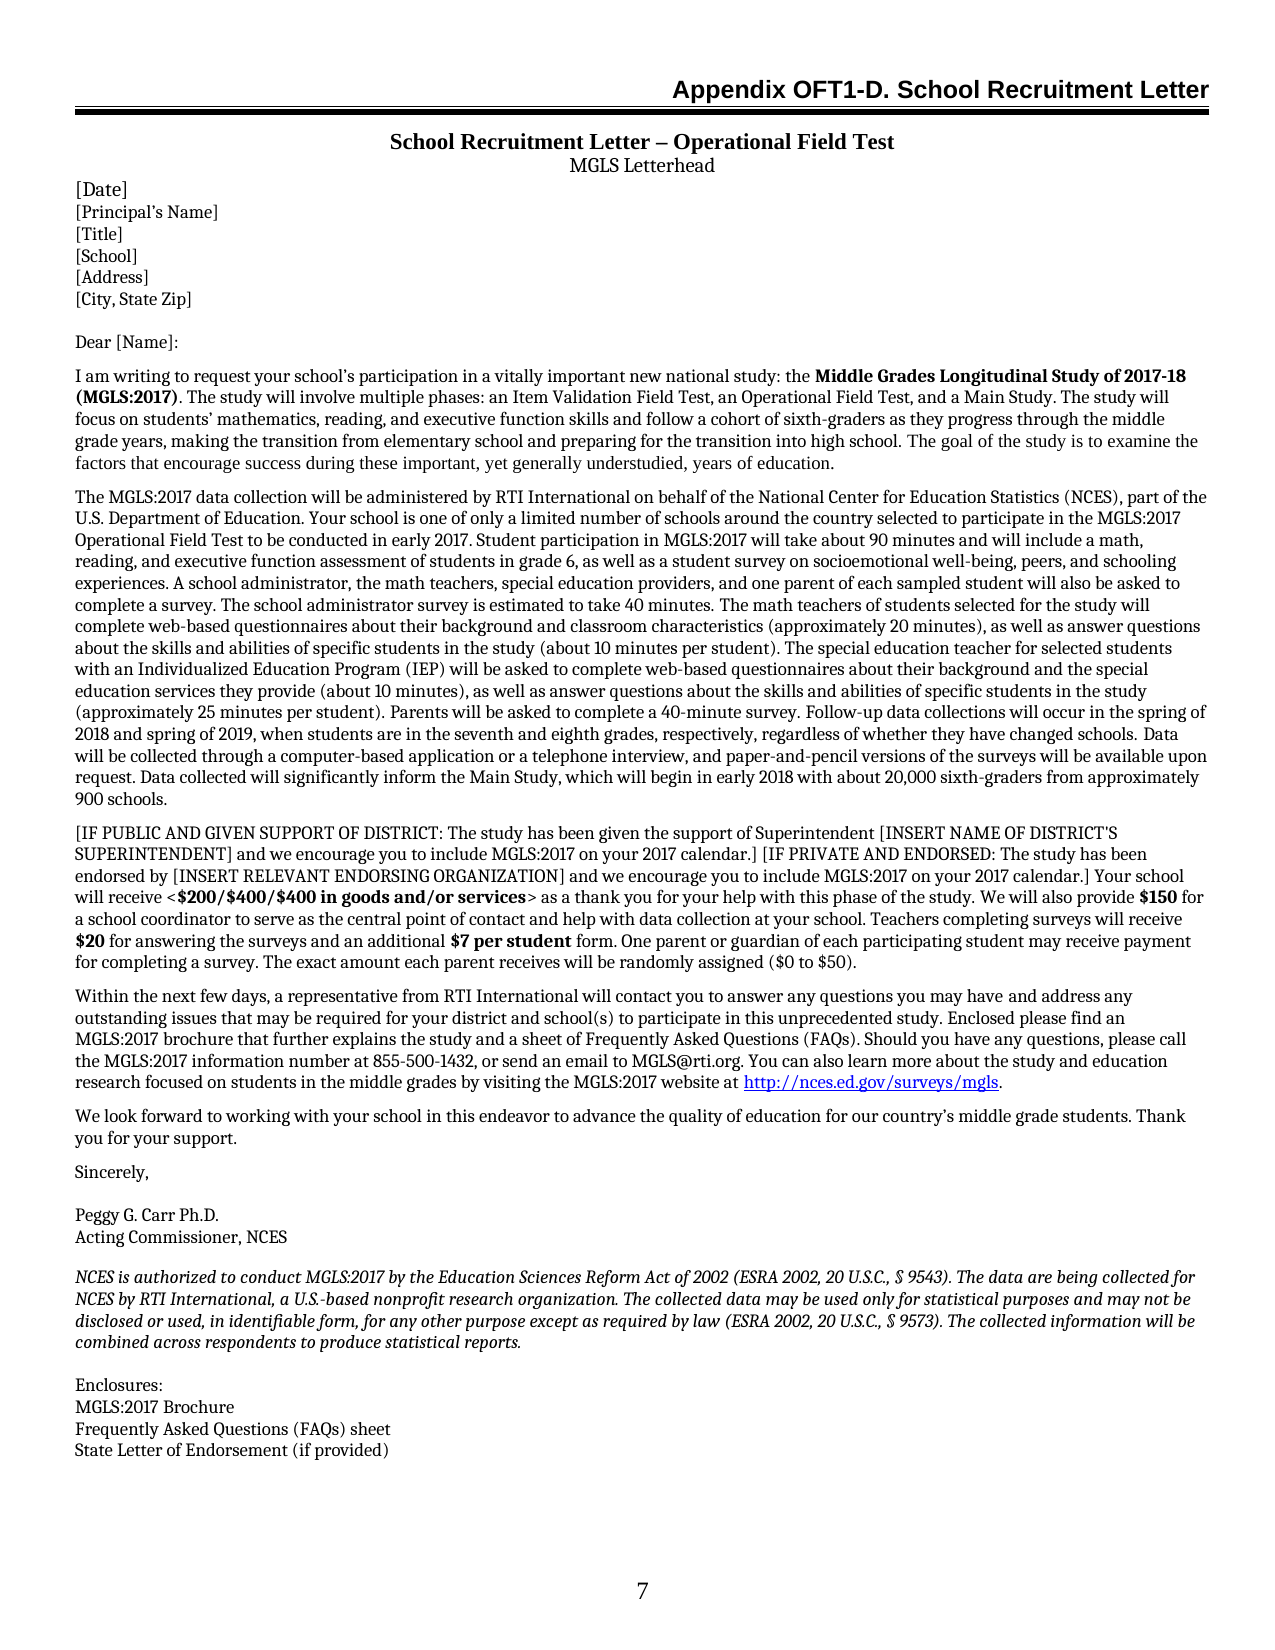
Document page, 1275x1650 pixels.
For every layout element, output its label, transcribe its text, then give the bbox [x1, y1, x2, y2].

text NCES is authorized to conduct MGLS:2017 by the Education Sciences Reform Act of 2002 (ESRA 2002, 20 U.S.C., § 9543). The data are being collected for NCES by RTI International, a U.S.-based nonprofit research organization. The collected data may be used only for statistical purposes and may not be disclosed or used, in identifiable form, for any other purpose except as required by law (ESRA 2002, 20 U.S.C., § 9573). The collected information will be combined across respondents to produce statistical reports. [75, 1267, 1209, 1353]
text Acting Commissioner, NCES [75, 1226, 1209, 1248]
text Enclosures: [75, 1375, 1209, 1396]
text [Principal’s Name] [75, 202, 1209, 223]
text State Letter of Endorsement (if provided) [75, 1439, 1209, 1461]
text Frequently Asked Questions (FAQs) sheet [75, 1418, 1209, 1439]
text Appendix OFT1-D. School Recruitment Letter [75, 75, 1209, 106]
text [Address] [75, 267, 1209, 288]
text [Title] [75, 223, 1209, 245]
text Sincerely, [75, 1162, 1209, 1183]
text Within the next few days, a representative from RTI International will contact you to answer any questions you may have and address any outstanding issues that may be required for your district and school(s) to participate in this unprecedented study. Enclosed please find an MGLS:2017 brochure that further explains the study and a sheet of Frequently Asked Questions (FAQs). Should you have any questions, please call the MGLS:2017 information number at 855-500-1432, or send an email to MGLS@rti.org. You can also learn more about the study and education research focused on students in the middle grades by visiting the MGLS:2017 website at http://nces.ed.gov/surveys/mgls. [75, 986, 1209, 1093]
text MGLS:2017 Brochure [75, 1396, 1209, 1418]
text MGLS Letterhead [75, 154, 1209, 178]
text Peggy G. Carr Ph.D. [75, 1205, 1209, 1226]
text The MGLS:2017 data collection will be administered by RTI International on behalf of the National Center for Education Statistics (NCES), part of the U.S. Department of Education. Your school is one of only a limited number of schools around the country selected to participate in the MGLS:2017 Operational Field Test to be conducted in early 2017. Student participation in MGLS:2017 will take about 90 minutes and will include a math, reading, and executive function assessment of students in grade 6, as well as a student survey on socioemotional well-being, peers, and schooling experiences. A school administrator, the math teachers, special education providers, and one parent of each sampled student will also be asked to complete a survey. The school administrator survey is estimated to take 40 minutes. The math teachers of students selected for the study will complete web-based questionnaires about their background and classroom characteristics (approximately 20 minutes), as well as answer questions about the skills and abilities of specific students in the study (about 10 minutes per student). The special education teacher for selected students with an Individualized Education Program (IEP) will be asked to complete web-based questionnaires about their background and the special education services they provide (about 10 minutes), as well as answer questions about the skills and abilities of specific students in the study (approximately 25 minutes per student). Parents will be asked to complete a 40-minute survey. Follow-up data collections will occur in the spring of 2018 and spring of 2019, when students are in the seventh and eighth grades, respectively, regardless of whether they have changed schools. Data will be collected through a computer-based application or a telephone interview, and paper-and-pencil versions of the surveys will be available upon request. Data collected will significantly inform the Main Study, which will begin in early 2018 with about 20,000 sixth-graders from approximately 900 schools. [75, 486, 1209, 810]
text [School] [75, 245, 1209, 267]
text School Recruitment Letter – Operational Field Test [75, 128, 1209, 154]
text Dear [Name]: [75, 331, 1209, 353]
text [City, State Zip] [75, 288, 1209, 310]
text [Date] [75, 178, 1209, 202]
text I am writing to request your school’s participation in a vitally important new national study: the Middle Grades Longitudinal Study of 2017-18 (MGLS:2017). The study will involve multiple phases: an Item Validation Field Test, an Operational Field Test, and a Main Study. The study will focus on students’ mathematics, reading, and executive function skills and follow a cohort of sixth-graders as they progress through the middle grade years, making the transition from elementary school and preparing for the transition into high school. The goal of the study is to examine the factors that encourage success during these important, yet generally understudied, years of education. [75, 365, 1209, 474]
text [IF PUBLIC AND GIVEN SUPPORT OF DISTRICT: The study has been given the support of Superintendent [INSERT NAME OF DISTRICT'S SUPERINTENDENT] and we encourage you to include MGLS:2017 on your 2017 calendar.] [IF PRIVATE AND ENDORSED: The study has been endorsed by [INSERT RELEVANT ENDORSING ORGANIZATION] and we encourage you to include MGLS:2017 on your 2017 calendar.] Your school will receive <$200/$400/$400 in goods and/or services> as a thank you for your help with this phase of the study. We will also provide $150 for a school coordinator to serve as the central point of contact and help with data collection at your school. Teachers completing surveys will receive $20 for answering the surveys and an additional $7 per student form. One parent or guardian of each participating student may receive payment for completing a survey. The exact amount each parent receives will be randomly assigned ($0 to $50). [75, 822, 1209, 973]
text We look forward to working with your school in this endeavor to advance the quality of education for our country’s middle grade students. Thank you for your support. [75, 1106, 1209, 1149]
